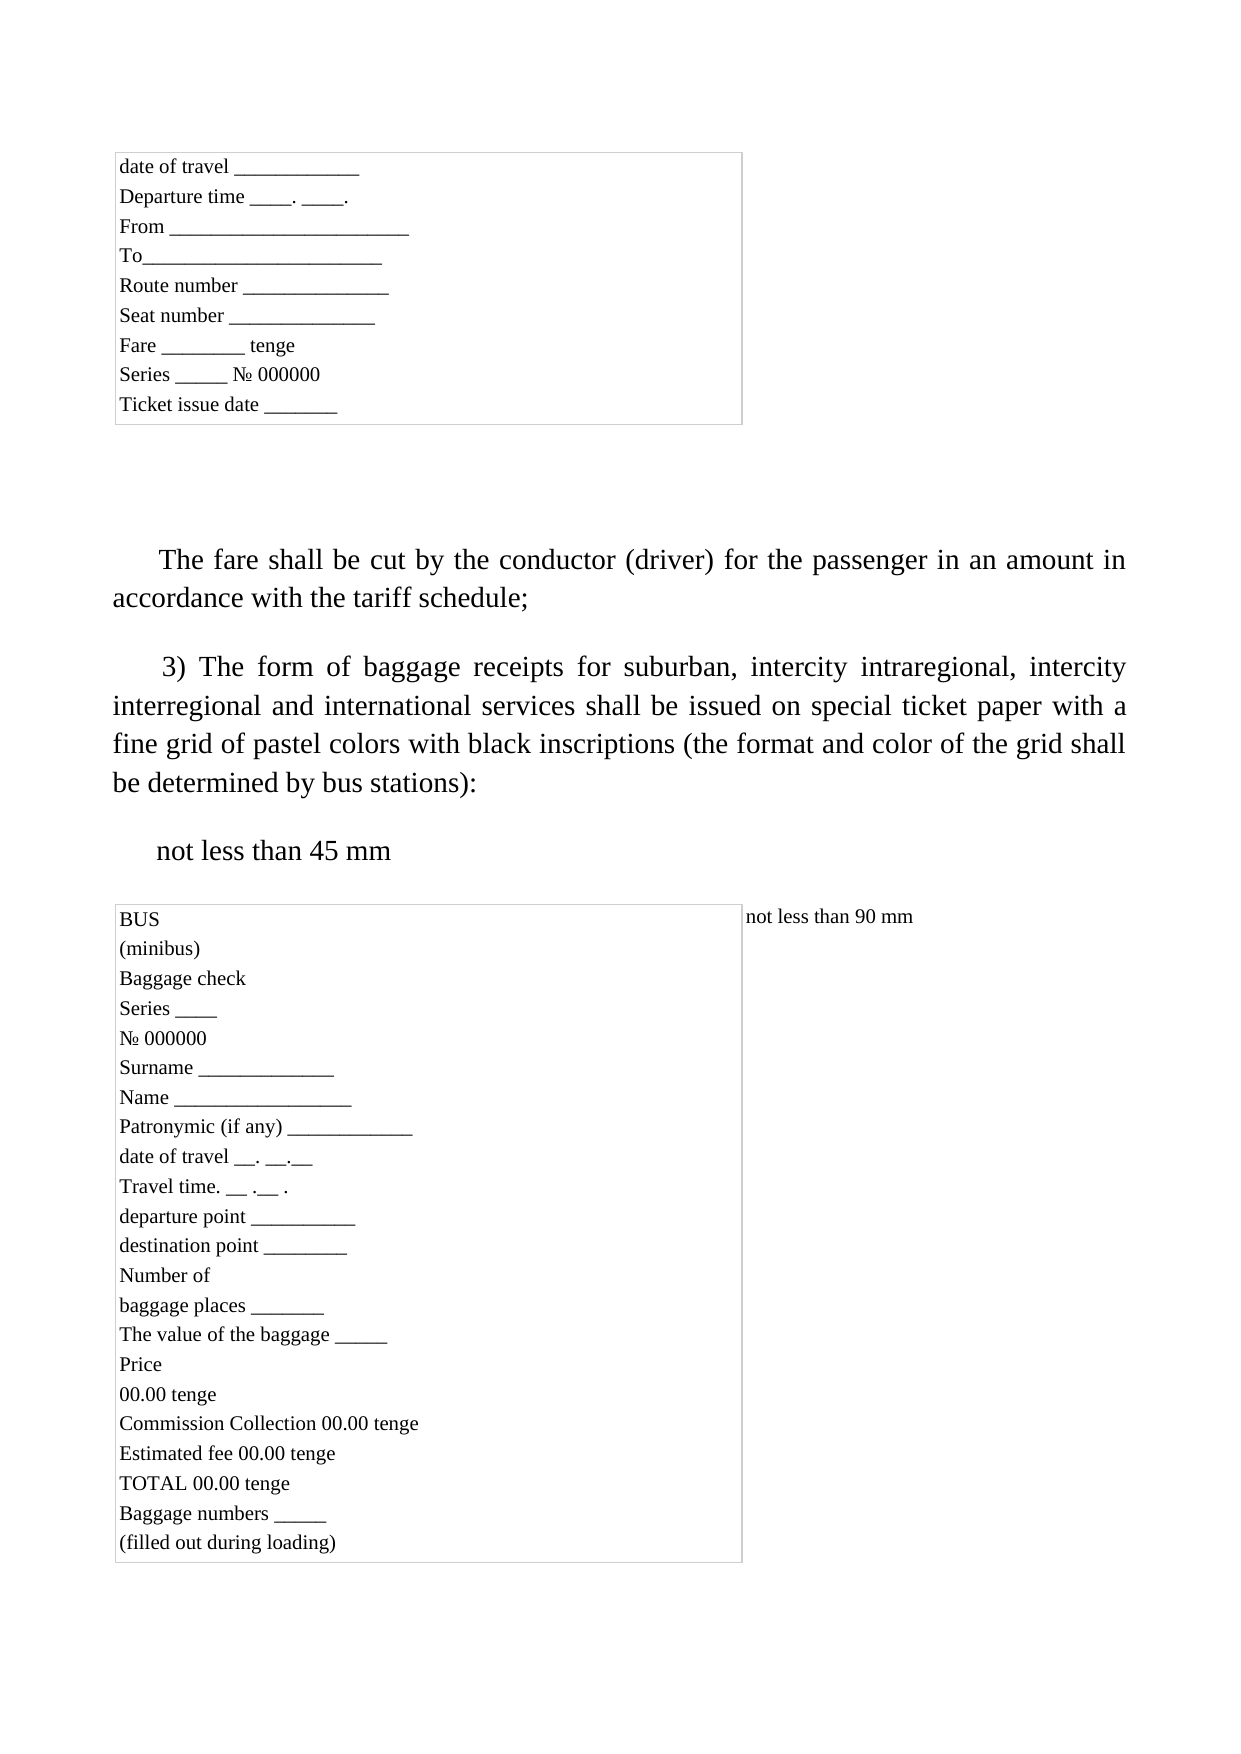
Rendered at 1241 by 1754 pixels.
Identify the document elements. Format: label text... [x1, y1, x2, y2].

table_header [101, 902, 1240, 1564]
text The fare shall be cut by the conductor (driver) for the passenger in an amount in accordance with the tariff schedule; [112, 542, 1128, 614]
text not less than 45 mm [112, 833, 1128, 867]
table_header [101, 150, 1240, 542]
text 3) The form of baggage receipts for suburban, intercity intraregional, intercity interregional and international services shall be issued on special ticket paper with a fine grid of pastel colors with black inscriptions (the format and color of the grid shall be determined by bus stations): [112, 649, 1128, 798]
